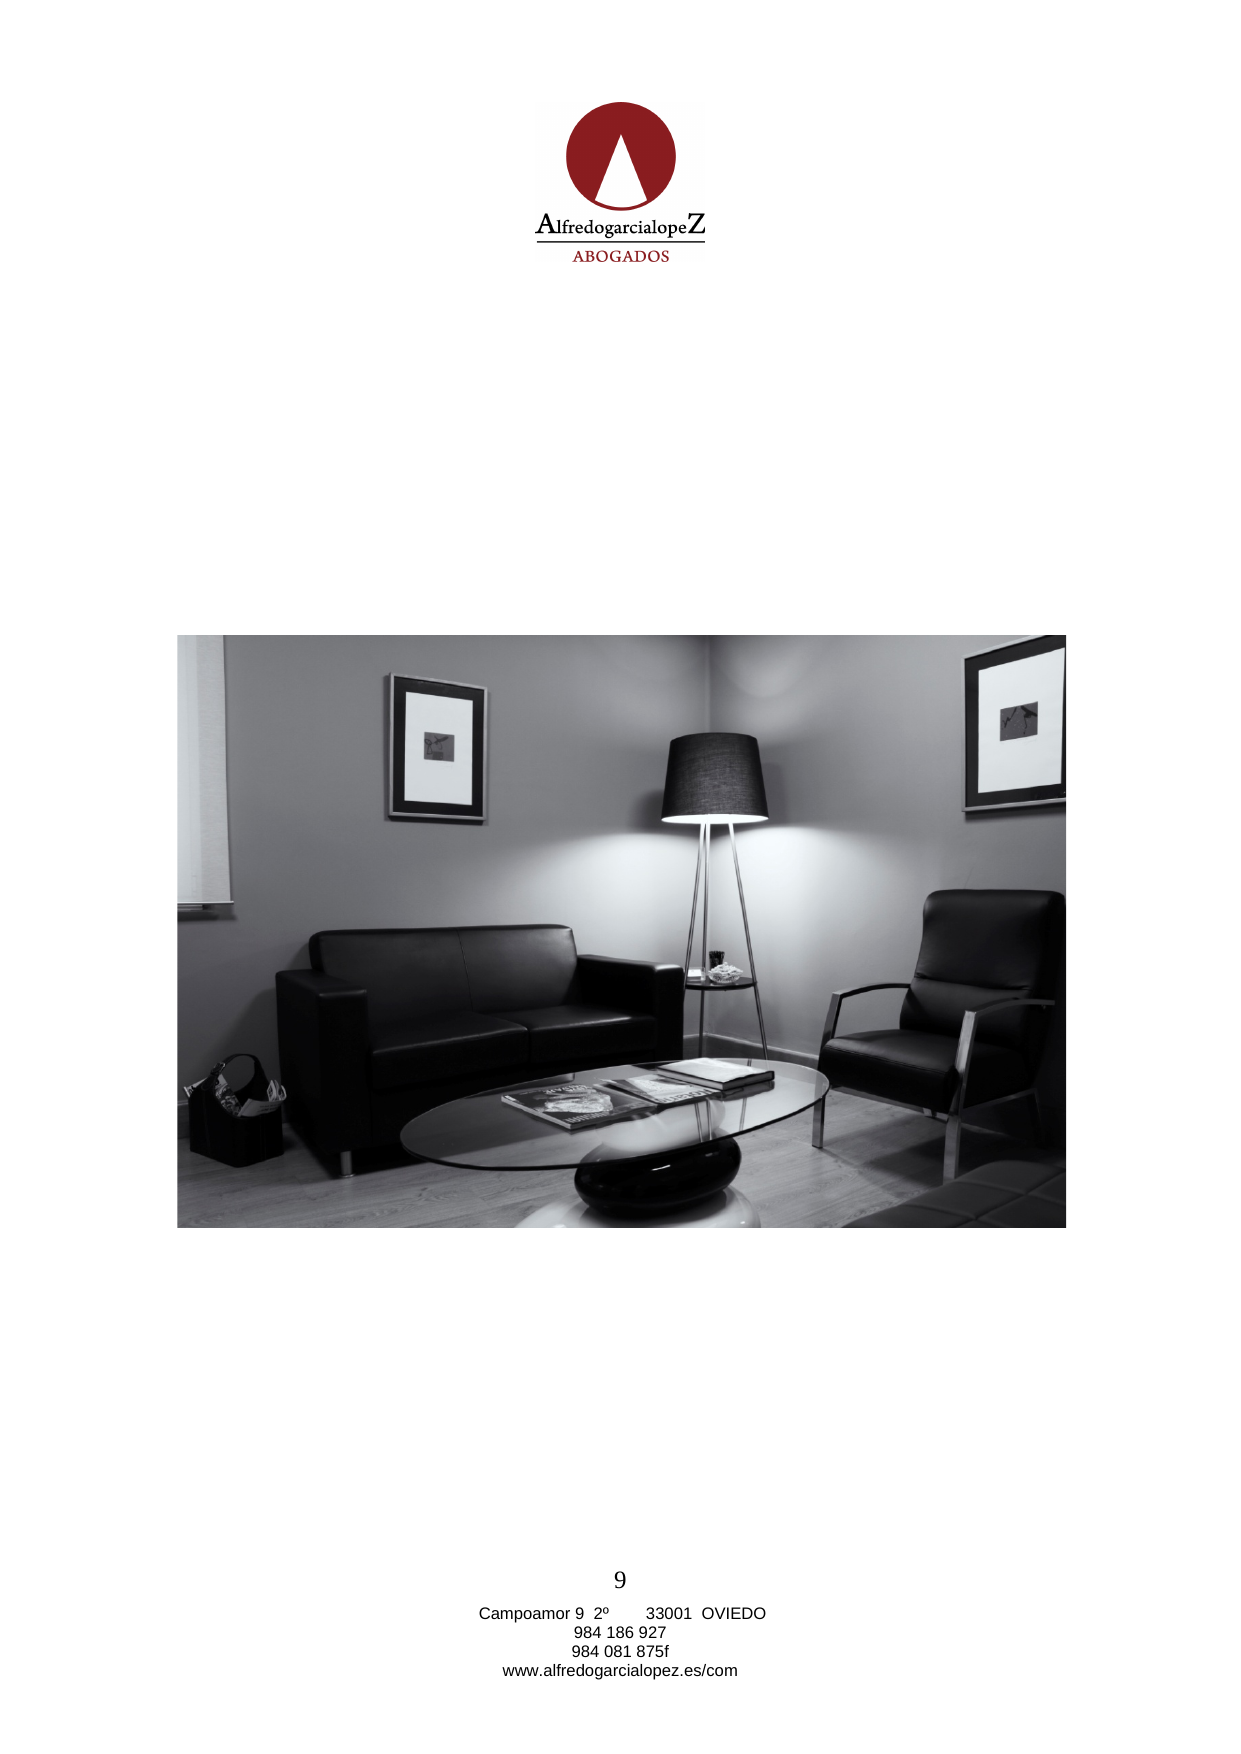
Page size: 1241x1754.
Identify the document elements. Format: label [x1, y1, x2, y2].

picture [535, 102, 705, 262]
picture [177, 635, 1067, 1228]
